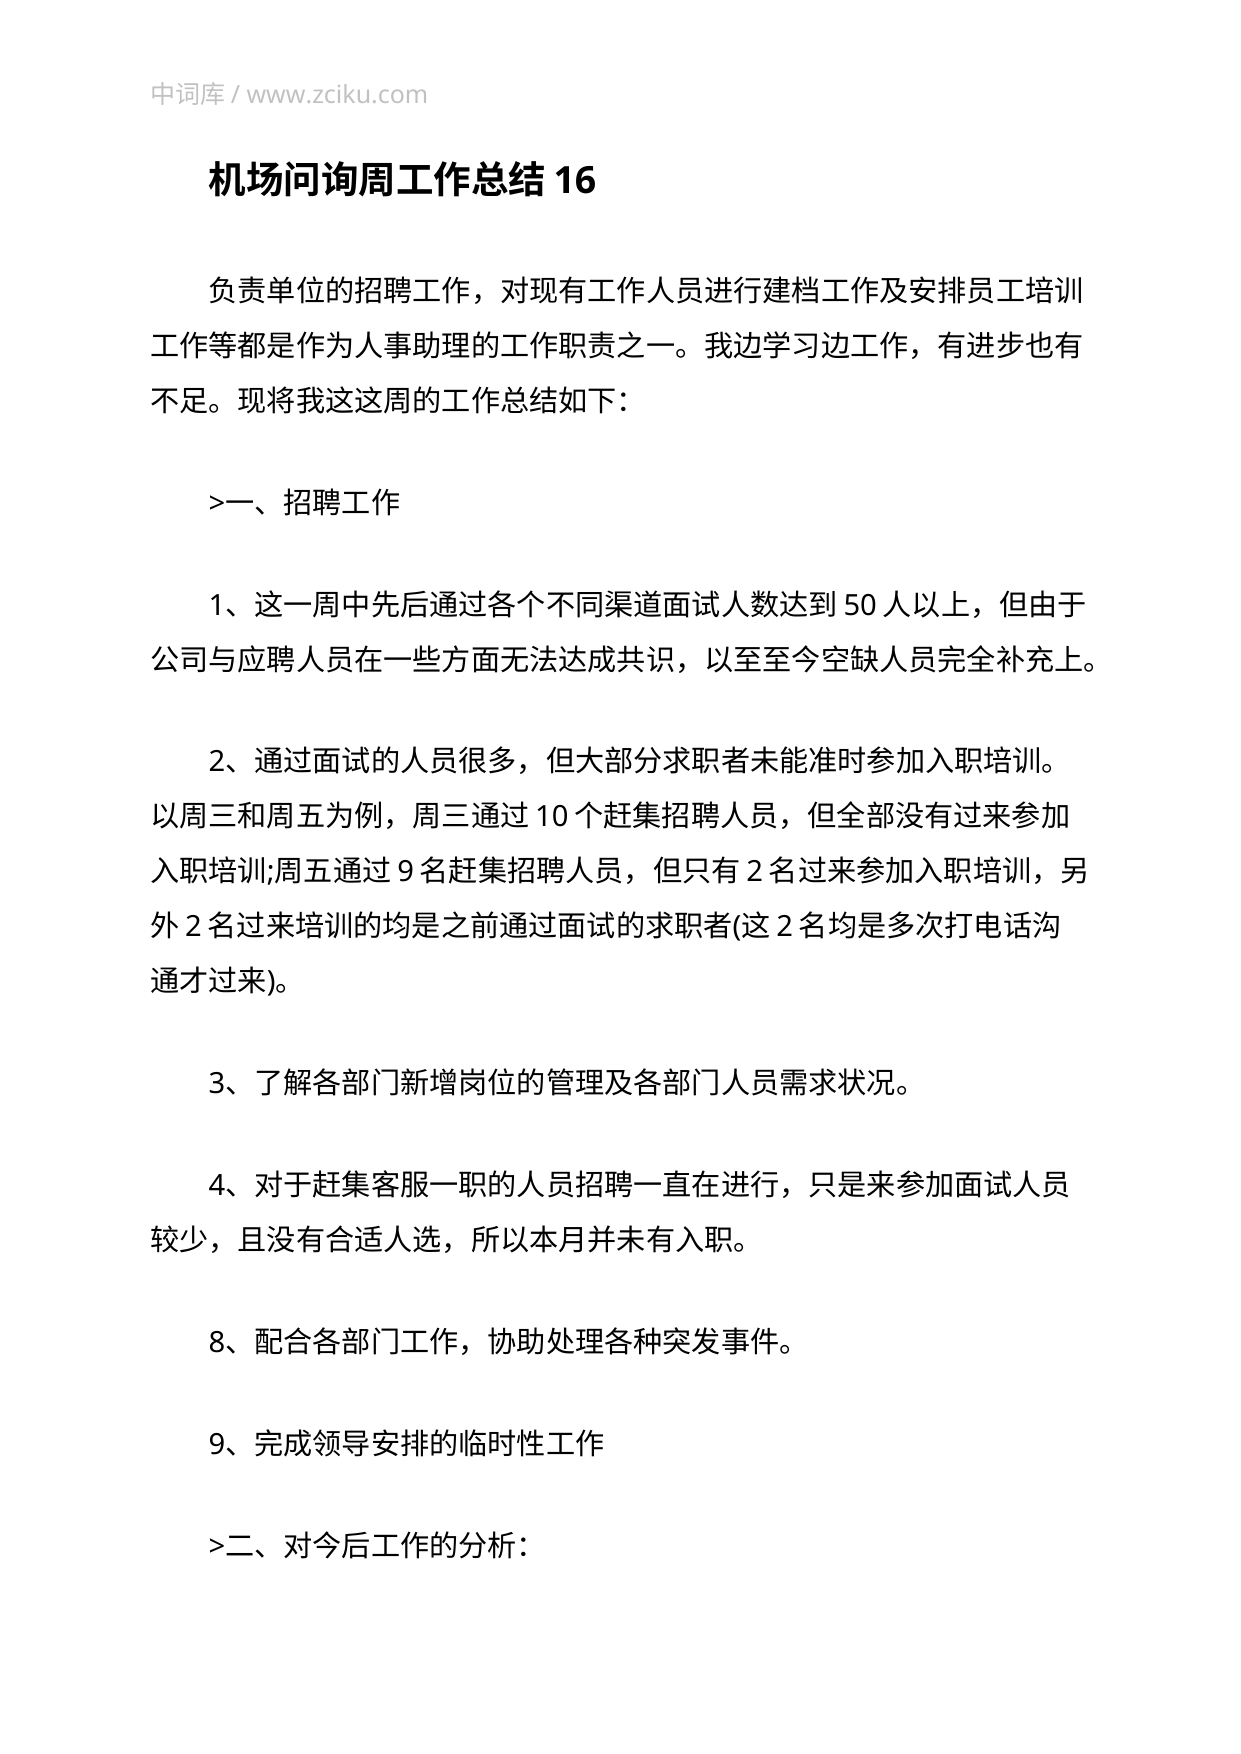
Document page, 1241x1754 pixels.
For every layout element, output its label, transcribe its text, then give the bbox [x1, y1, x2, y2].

text >一、招聘工作 [150, 479, 1090, 522]
text 9、完成领导安排的临时性工作 [150, 1421, 1090, 1463]
text 3、了解各部门新增岗位的管理及各部门人员需求状况。 [150, 1060, 1090, 1102]
text >二、对今后工作的分析： [150, 1523, 1090, 1565]
text 1、这一周中先后通过各个不同渠道面试人数达到50人以上，但由于公司与应聘人员在一些方面无法达成共识，以至至今空缺人员完全补充上。 [150, 581, 1090, 678]
text 机场问询周工作总结16 [150, 150, 1090, 204]
text 4、对于赶集客服一职的人员招聘一直在进行，只是来参加面试人员较少，且没有合适人选，所以本月并未有入职。 [150, 1162, 1090, 1259]
text 2、通过面试的人员很多，但大部分求职者未能准时参加入职培训。以周三和周五为例，周三通过10个赶集招聘人员，但全部没有过来参加入职培训;周五通过9名赶集招聘人员，但只有2名过来参加入职培训，另外2名过来培训的均是之前通过面试的求职者(这2名均是多次打电话沟通才过来)。 [150, 738, 1090, 1000]
text 8、配合各部门工作，协助处理各种突发事件。 [150, 1319, 1090, 1361]
text 负责单位的招聘工作，对现有工作人员进行建档工作及安排员工培训工作等都是作为人事助理的工作职责之一。我边学习边工作，有进步也有不足。现将我这这周的工作总结如下： [150, 268, 1090, 420]
